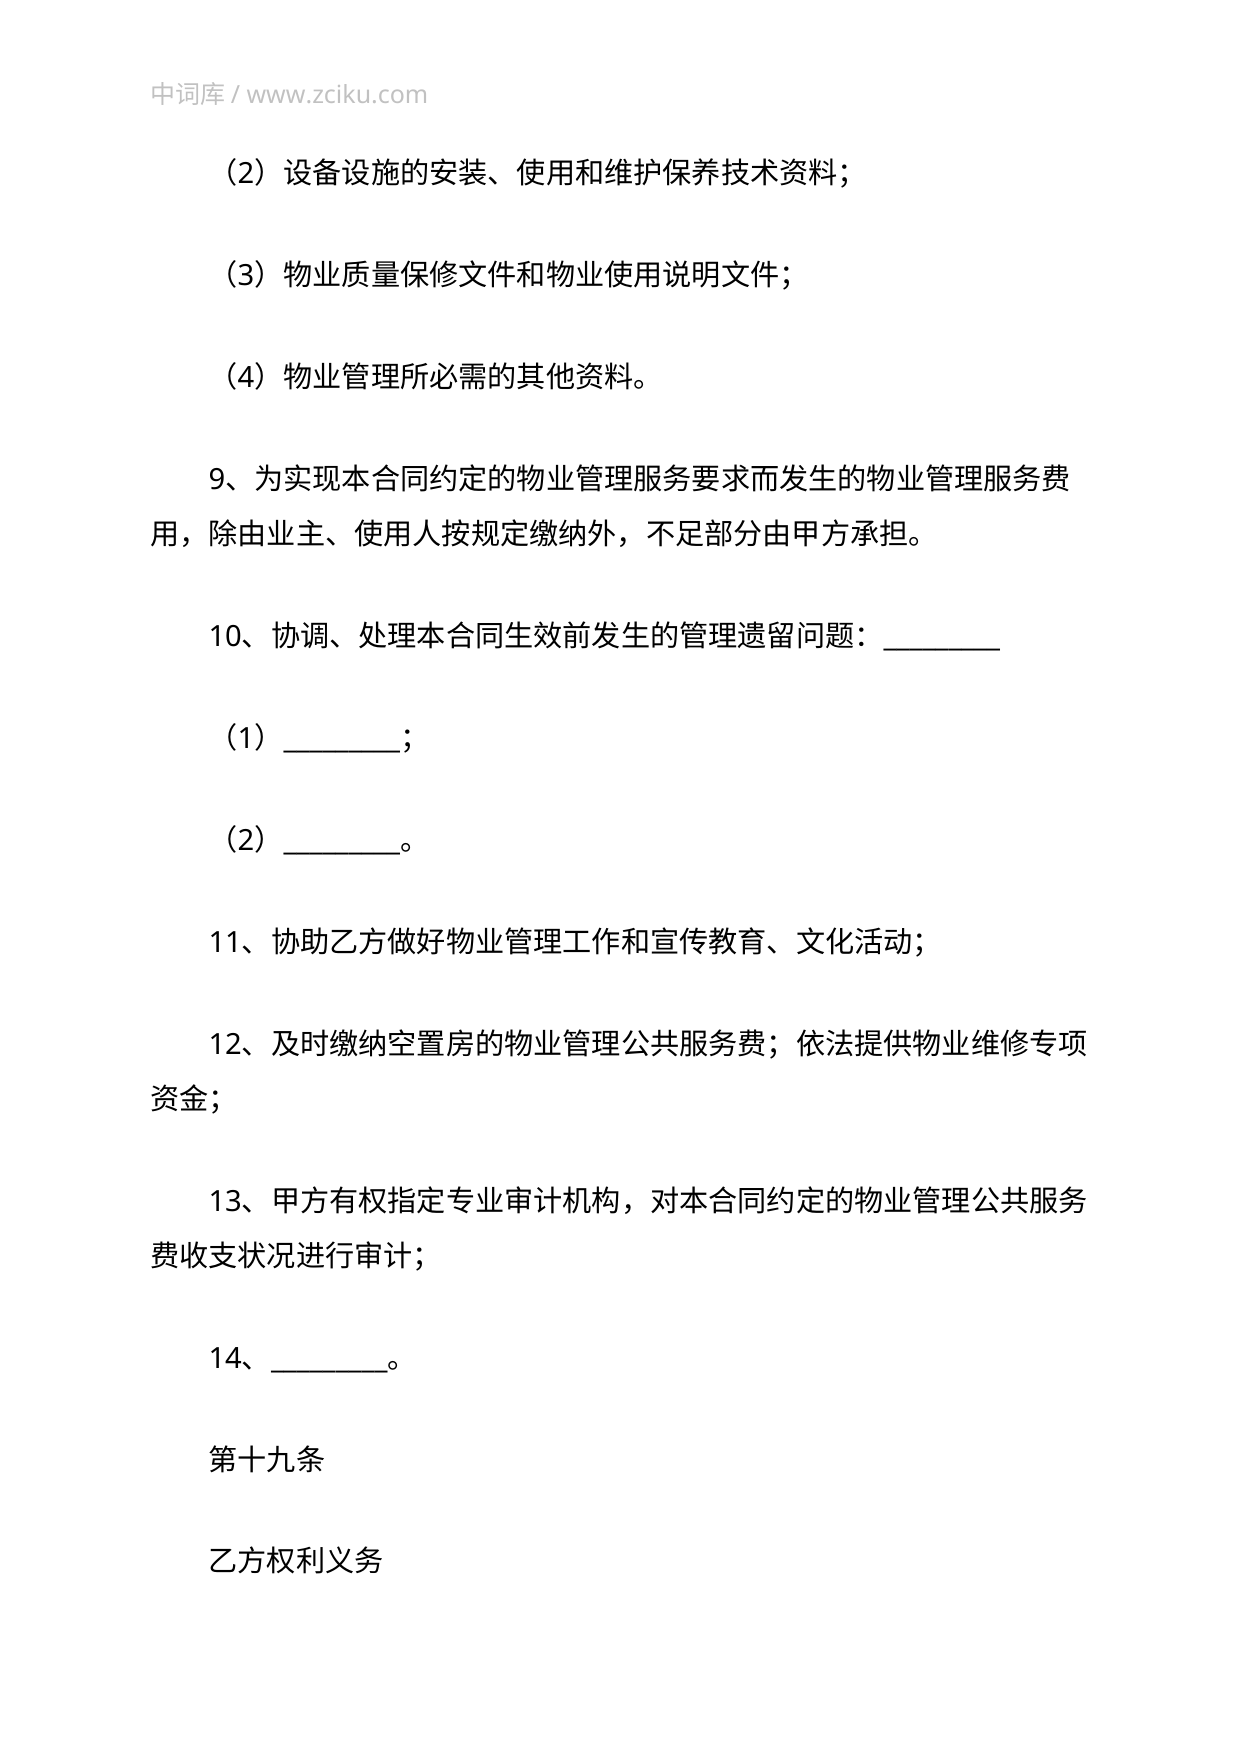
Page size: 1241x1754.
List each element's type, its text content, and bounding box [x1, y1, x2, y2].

text （2）设备设施的安装、使用和维护保养技术资料； [150, 150, 1090, 192]
text 第十九条 [150, 1436, 1090, 1478]
text （3）物业质量保修文件和物业使用说明文件； [150, 252, 1090, 294]
text （2）_________。 [150, 817, 1090, 859]
text 9、为实现本合同约定的物业管理服务要求而发生的物业管理服务费用，除由业主、使用人按规定缴纳外，不足部分由甲方承担。 [150, 456, 1090, 553]
text （4）物业管理所必需的其他资料。 [150, 354, 1090, 396]
text 14、_________。 [150, 1334, 1090, 1377]
text 11、协助乙方做好物业管理工作和宣传教育、文化活动； [150, 919, 1090, 961]
text 12、及时缴纳空置房的物业管理公共服务费；依法提供物业维修专项资金； [150, 1021, 1090, 1118]
text 乙方权利义务 [150, 1538, 1090, 1580]
text 13、甲方有权指定专业审计机构，对本合同约定的物业管理公共服务费收支状况进行审计； [150, 1177, 1090, 1275]
text （1）_________； [150, 715, 1090, 757]
text 10、协调、处理本合同生效前发生的管理遗留问题：_________ [150, 613, 1090, 655]
